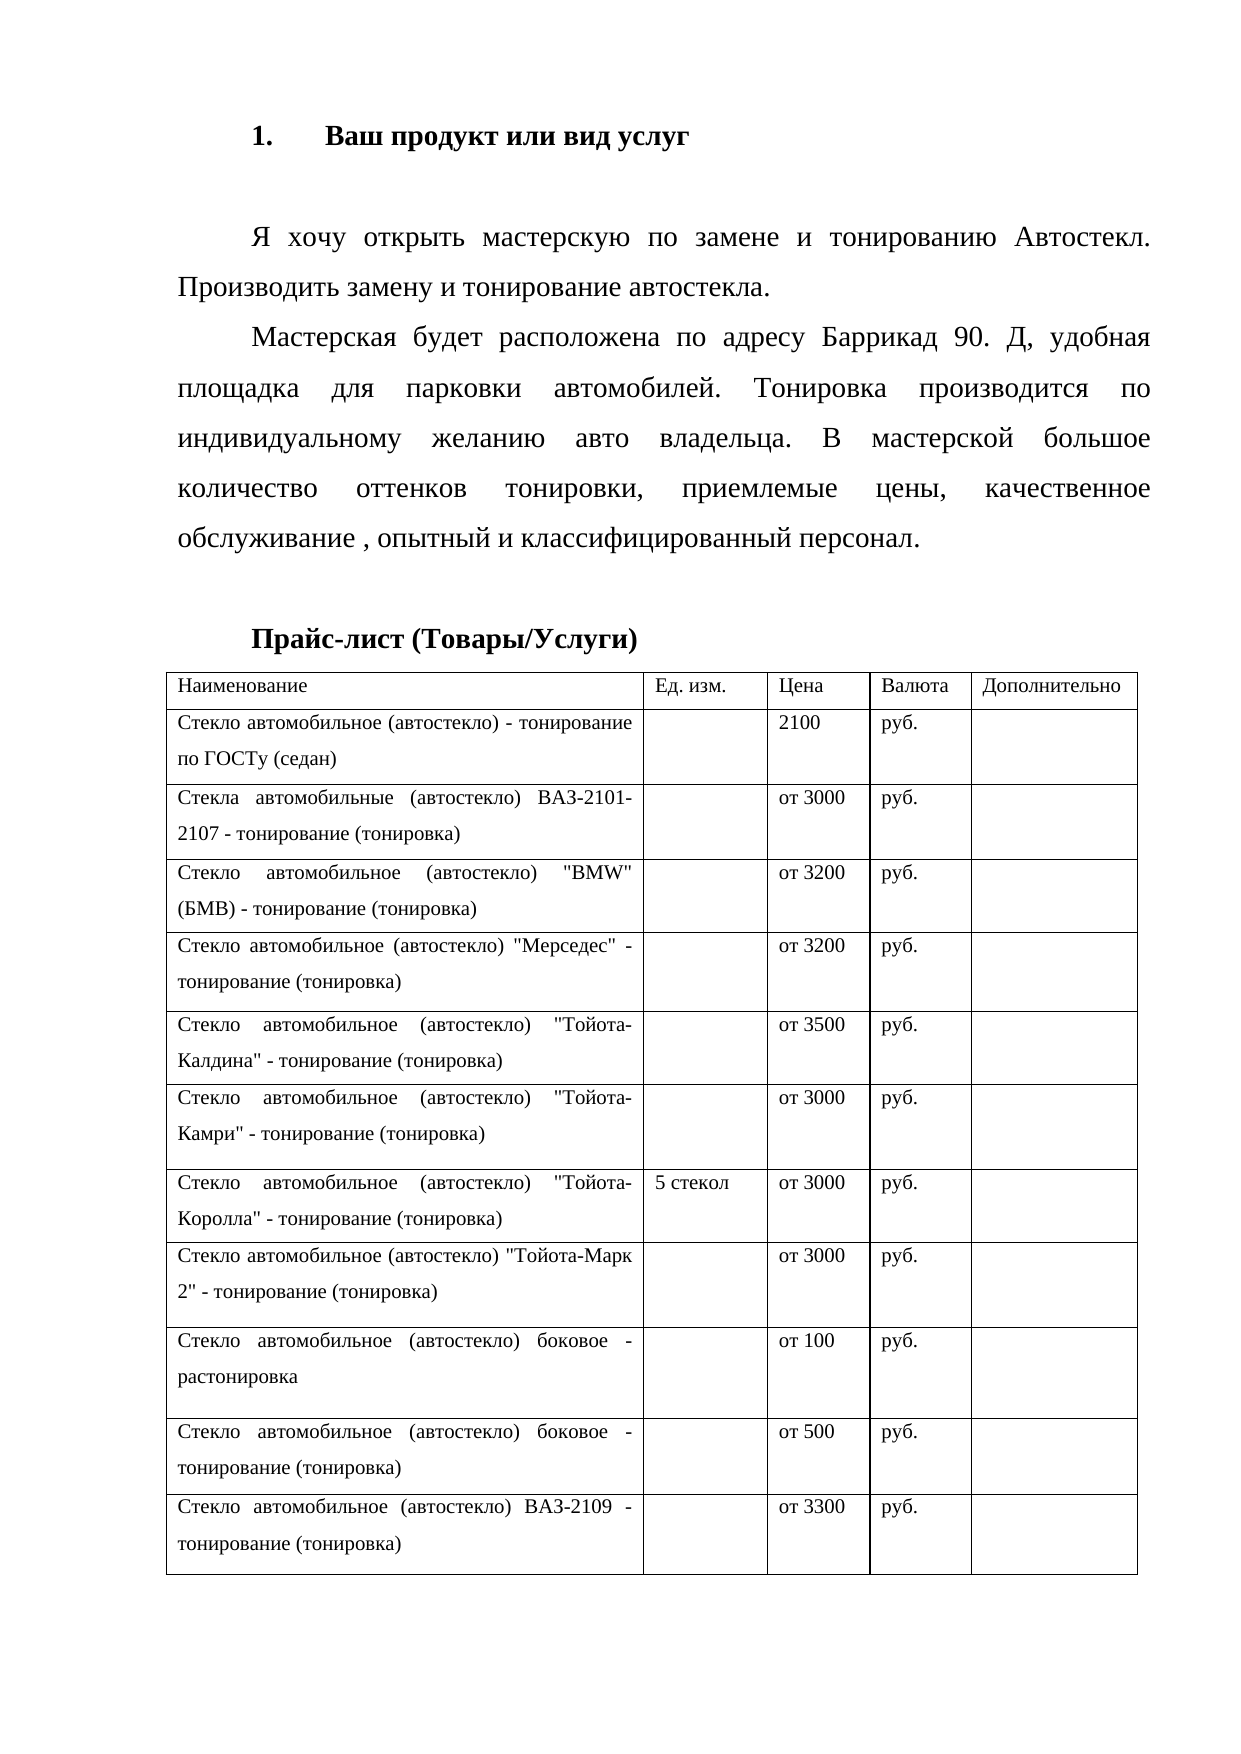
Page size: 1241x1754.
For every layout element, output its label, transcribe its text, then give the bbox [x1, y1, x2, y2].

table_cell от 3000 [768, 1170, 869, 1242]
table_cell Стекло автомобильное (автостекло) боковое - тонирование (тонировка) [167, 1419, 643, 1493]
table_cell от 100 [768, 1328, 869, 1418]
table_header Ед. изм. [644, 673, 767, 709]
table_cell [644, 860, 767, 932]
table_cell от 3200 [768, 860, 869, 932]
table_cell [644, 710, 767, 784]
table_cell [644, 1085, 767, 1169]
table_cell Стекло автомобильное (автостекло) "BMW" (БМВ) - тонирование (тонировка) [167, 860, 643, 932]
table_cell 2100 [768, 710, 869, 784]
table_cell от 3500 [768, 1012, 869, 1084]
table_cell [972, 1085, 1137, 1169]
table_cell Стекла автомобильные (автостекло) ВАЗ-2101-2107 - тонирование (тонировка) [167, 785, 643, 859]
table_cell Стекло автомобильное (автостекло) "Тойота-Королла" - тонирование (тонировка) [167, 1170, 643, 1242]
table_cell руб. [871, 860, 971, 932]
table_cell [972, 1243, 1137, 1327]
table_cell [972, 785, 1137, 859]
list Ваш продукт или вид услуг [177, 118, 1152, 152]
table_cell руб. [871, 1419, 971, 1493]
table_cell руб. [871, 1170, 971, 1242]
table_cell руб. [871, 710, 971, 784]
table_cell от 3000 [768, 1085, 869, 1169]
table_cell руб. [871, 1085, 971, 1169]
table_header Цена [768, 673, 869, 709]
text Прайс-лист (Товары/Услуги) [177, 621, 1152, 655]
table_cell [644, 1495, 767, 1573]
table_cell руб. [871, 933, 971, 1011]
table_cell [644, 1328, 767, 1418]
table_cell Стекло автомобильное (автостекло) "Мерседес" - тонирование (тонировка) [167, 933, 643, 1011]
table_cell руб. [871, 785, 971, 859]
table_header Дополнительно [972, 673, 1137, 709]
table_cell от 500 [768, 1419, 869, 1493]
table_cell руб. [871, 1495, 971, 1573]
table_cell Стекло автомобильное (автостекло) "Тойота-Марк 2" - тонирование (тонировка) [167, 1243, 643, 1327]
table_cell руб. [871, 1243, 971, 1327]
table_cell [972, 860, 1137, 932]
table_cell [644, 933, 767, 1011]
table_cell от 3000 [768, 1243, 869, 1327]
table_cell [644, 785, 767, 859]
table_cell Стекло автомобильное (автостекло) - тонирование по ГОСТу (седан) [167, 710, 643, 784]
table_cell руб. [871, 1328, 971, 1418]
table_cell [972, 1495, 1137, 1573]
table_cell Стекло автомобильное (автостекло) ВАЗ-2109 - тонирование (тонировка) [167, 1495, 643, 1573]
table_cell [972, 933, 1137, 1011]
table_cell Стекло автомобильное (автостекло) "Тойота-Камри" - тонирование (тонировка) [167, 1085, 643, 1169]
table_cell 5 стекол [644, 1170, 767, 1242]
table_cell [972, 710, 1137, 784]
table_cell [972, 1012, 1137, 1084]
table_cell Стекло автомобильное (автостекло) боковое - растонировка [167, 1328, 643, 1418]
table_header Валюта [871, 673, 971, 709]
table_cell Стекло автомобильное (автостекло) "Тойота-Калдина" - тонирование (тонировка) [167, 1012, 643, 1084]
table_cell от 3200 [768, 933, 869, 1011]
table_header Наименование [167, 673, 643, 709]
text Я хочу открыть мастерскую по замене и тонированию Автостекл. Производить замену и тонирование автостекла. [177, 219, 1152, 303]
table_cell от 3000 [768, 785, 869, 859]
table_cell [644, 1243, 767, 1327]
table_cell [972, 1328, 1137, 1418]
table_cell [972, 1170, 1137, 1242]
table_cell [644, 1012, 767, 1084]
table_cell руб. [871, 1012, 971, 1084]
table_cell [972, 1419, 1137, 1493]
table_cell [644, 1419, 767, 1493]
table_cell от 3300 [768, 1495, 869, 1573]
text Мастерская будет расположена по адресу Баррикад 90. Д, удобная площадка для парковки автомобилей. Тонировка производится по индивидуальному желанию авто владельца. В мастерской большое количество оттенков тонировки, приемлемые цены, качественное обслуживание , опытный и классифицированный персонал. [177, 319, 1152, 554]
